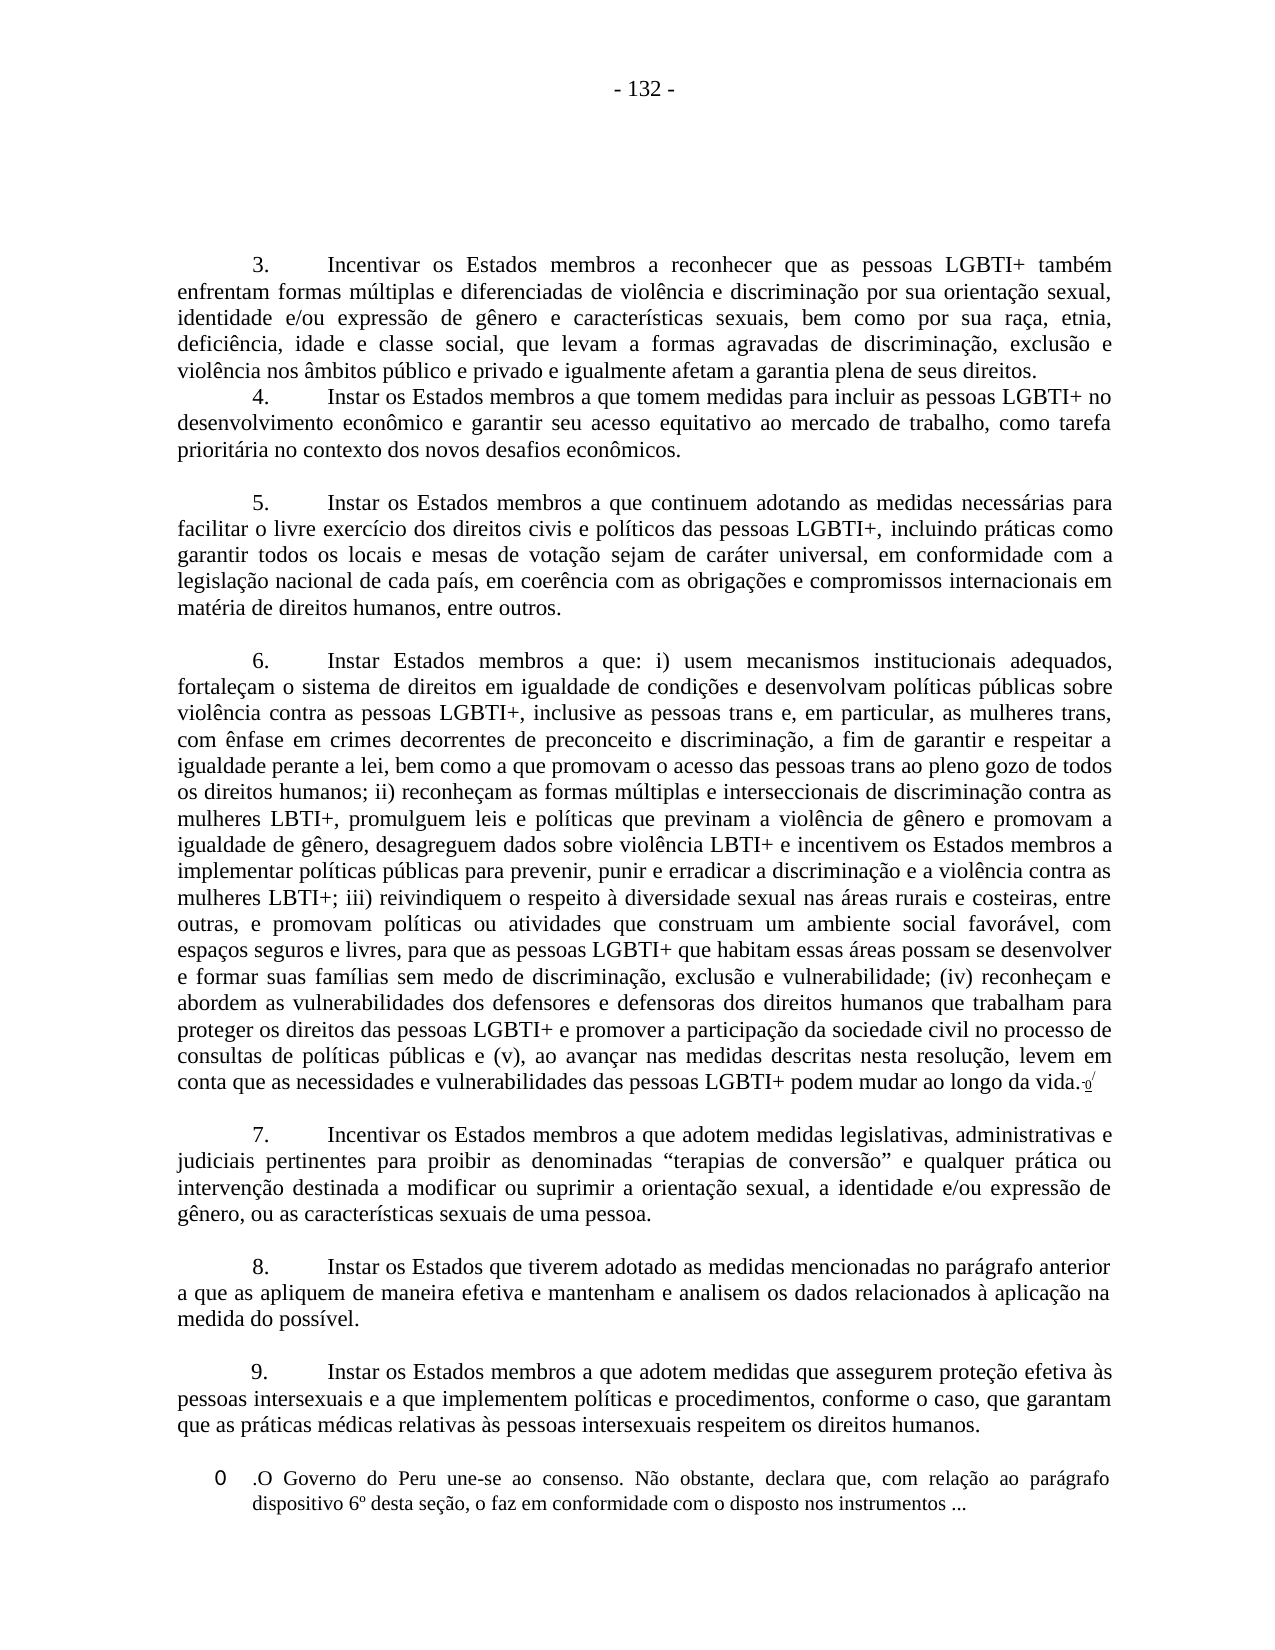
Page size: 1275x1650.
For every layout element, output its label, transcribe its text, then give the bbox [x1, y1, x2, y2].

text 8. Instar os Estados que tiverem adotado as medidas mencionadas no parágrafo anterior a que as apliquem de maneira efetiva e mantenham e analisem os dados relacionados à aplicação na medida do possível. [177, 1253, 1111, 1332]
list Instar Estados membros a que: i) usem mecanismos institucionais adequados, fortaleçam o sistema de direitos em igualdade de condições e desenvolvam políticas públicas sobre violência contra as pessoas LGBTI+, inclusive as pessoas trans e, em particular, as mulheres trans, com ênfase em crimes decorrentes de preconceito e discriminação, a fim de garantir e respeitar a igualdade perante a lei, bem como a que promovam o acesso das pessoas trans ao pleno gozo de todos os direitos humanos; ii) reconheçam as formas múltiplas e interseccionais de discriminação contra as mulheres LBTI+, promulguem leis e políticas que previnam a violência de gênero e promovam a igualdade de gênero, desagreguem dados sobre violência LBTI+ e incentivem os Estados membros a implementar políticas públicas para prevenir, punir e erradicar a discriminação e a violência contra as mulheres LBTI+; iii) reivindiquem o respeito à diversidade sexual nas áreas rurais e costeiras, entre outras, e promovam políticas ou atividades que construam um ambiente social favorável, com espaços seguros e livres, para que as pessoas LGBTI+ que habitam essas áreas possam se desenvolver e formar suas famílias sem medo de discriminação, exclusão e vulnerabilidade; (iv) reconheçam e abordem as vulnerabilidades dos defensores e defensoras dos direitos humanos que trabalham para proteger os direitos das pessoas LGBTI+ e promover a participação da sociedade civil no processo de consultas de políticas públicas e (v), ao avançar nas medidas descritas nesta resolução, levem em conta que as necessidades e vulnerabilidades das pessoas LGBTI+ podem mudar ao longo da vida. / [177, 647, 1113, 1095]
list Incentivar os Estados membros a reconhecer que as pessoas LGBTI+ também enfrentam formas múltiplas e diferenciadas de violência e discriminação por sua orientação sexual, identidade e/ou expressão de gênero e características sexuais, bem como por sua raça, etnia, deficiência, idade e classe social, que levam a formas agravadas de discriminação, exclusão e violência nos âmbitos público e privado e igualmente afetam a garantia plena de seus direitos. [177, 251, 1113, 383]
text 9. Instar os Estados membros a que adotem medidas que assegurem proteção efetiva às pessoas intersexuais e a que implementem políticas e procedimentos, conforme o caso, que garantam que as práticas médicas relativas às pessoas intersexuais respeitem os direitos humanos. [177, 1358, 1113, 1437]
list Instar os Estados membros a que tomem medidas para incluir as pessoas LGBTI+ no desenvolvimento econômico e garantir seu acesso equitativo ao mercado de trabalho, como tarefa prioritária no contexto dos novos desafios econômicos. [177, 383, 1113, 462]
list Incentivar os Estados membros a que adotem medidas legislativas, administrativas e judiciais pertinentes para proibir as denominadas “terapias de conversão” e qualquer prática ou intervenção destinada a modificar ou suprimir a orientação sexual, a identidade e/ou expressão de gênero, ou as características sexuais de uma pessoa. [177, 1121, 1113, 1226]
list Instar os Estados membros a que continuem adotando as medidas necessárias para facilitar o livre exercício dos direitos civis e políticos das pessoas LGBTI+, incluindo práticas como garantir todos os locais e mesas de votação sejam de caráter universal, em conformidade com a legislação nacional de cada país, em coerência com as obrigações e compromissos internacionais em matéria de direitos humanos, entre outros. [177, 488, 1113, 620]
